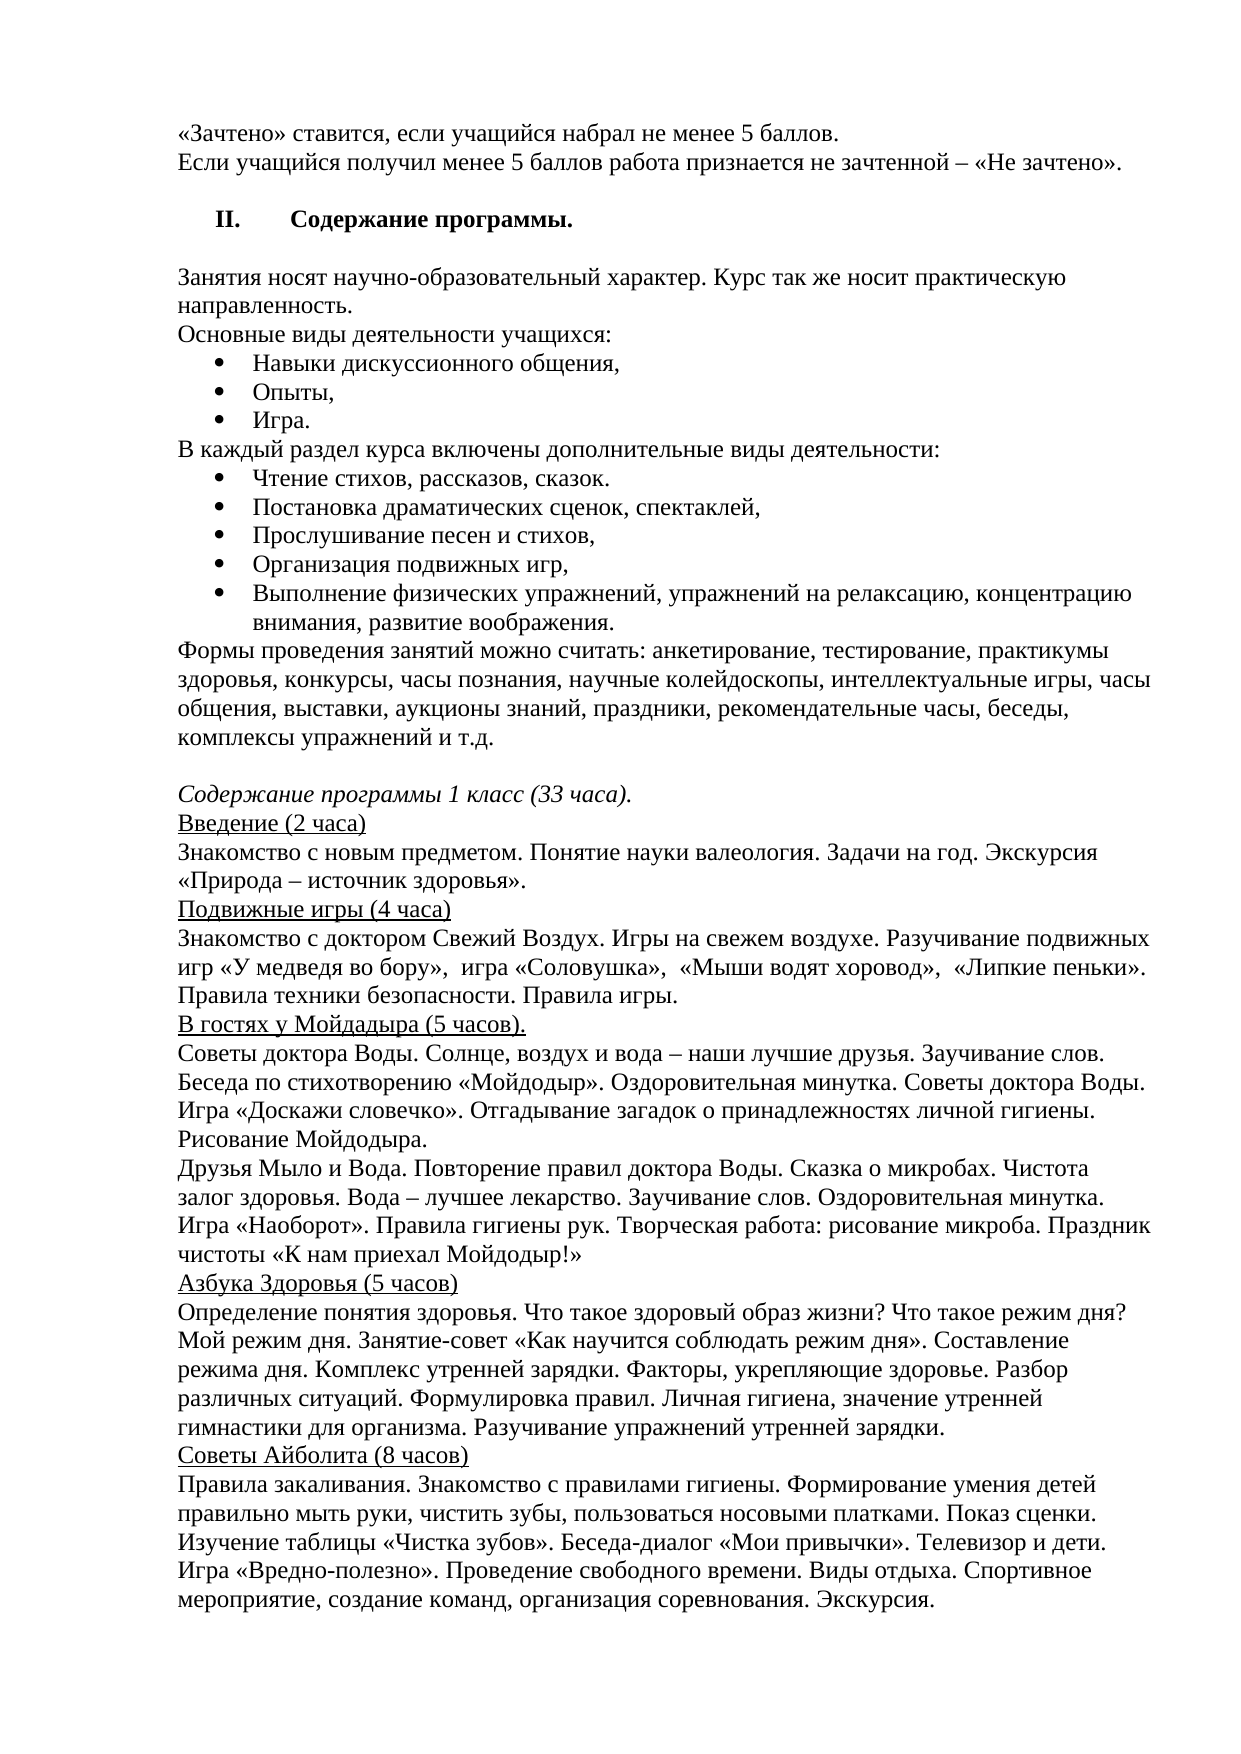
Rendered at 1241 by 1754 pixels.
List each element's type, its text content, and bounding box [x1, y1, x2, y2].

text Основные виды деятельности учащихся: [177, 319, 1152, 348]
list Прослушивание песен и стихов, [215, 521, 1152, 549]
text В каждый раздел курса включены дополнительные виды деятельности: [177, 434, 1152, 463]
list Выполнение физических упражнений, упражнений на релаксацию, концентрацию внимания, развитие воображения. [215, 578, 1152, 636]
text Определение понятия здоровья. Что такое здоровый образ жизни? Что такое режим дня? Мой режим дня. Занятие-совет «Как научится соблюдать режим дня». Составление режима дня. Комплекс утренней зарядки. Факторы, укрепляющие здоровье. Разбор различных ситуаций. Формулировка правил. Личная гигиена, значение утренней гимнастики для организма. Разучивание упражнений утренней зарядки. [177, 1297, 1152, 1441]
text Содержание программы 1 класс (33 часа). [177, 779, 1152, 808]
text Друзья Мыло и Вода. Повторение правил доктора Воды. Сказка о микробах. Чистота залог здоровья. Вода – лучшее лекарство. Заучивание слов. Оздоровительная минутка. Игра «Наоборот». Правила гигиены рук. Творческая работа: рисование микроба. Праздник чистоты «К нам приехал Мойдодыр!» [177, 1153, 1152, 1268]
text Знакомство с новым предметом. Понятие науки валеология. Задачи на год. Экскурсия «Природа – источник здоровья». [177, 837, 1152, 894]
list Чтение стихов, рассказов, сказок. [215, 463, 1152, 492]
list Содержание программы. [215, 204, 1152, 233]
text Знакомство с доктором Свежий Воздух. Игры на свежем воздухе. Разучивание подвижных игр «У медведя во бору», игра «Соловушка», «Мыши водят хоровод», «Липкие пеньки». Правила техники безопасности. Правила игры. [177, 923, 1152, 1009]
list Опыты, [215, 377, 1152, 406]
text Правила закаливания. Знакомство с правилами гигиены. Формирование умения детей правильно мыть руки, чистить зубы, пользоваться носовыми платками. Показ сценки. Изучение таблицы «Чистка зубов». Беседа-диалог «Мои привычки». Телевизор и дети. Игра «Вредно-полезно». Проведение свободного времени. Виды отдыха. Спортивное мероприятие, создание команд, организация соревнования. Экскурсия. [177, 1469, 1152, 1613]
list Навыки дискуссионного общения, [215, 348, 1152, 377]
text «Зачтено» ставится, если учащийся набрал не менее 5 баллов. [177, 118, 1152, 147]
list Постановка драматических сценок, спектаклей, [215, 492, 1152, 521]
text Подвижные игры (4 часа) [177, 894, 1152, 923]
text В гостях у Мойдадыра (5 часов). [177, 1009, 1152, 1038]
list Игра. [215, 406, 1152, 434]
text Советы Айболита (8 часов) [177, 1441, 1152, 1469]
text Азбука Здоровья (5 часов) [177, 1268, 1152, 1297]
text Если учащийся получил менее 5 баллов работа признается не зачтенной – «Не зачтено». [177, 147, 1152, 176]
text Занятия носят научно-образовательный характер. Курс так же носит практическую направленность. [177, 262, 1152, 319]
text Формы проведения занятий можно считать: анкетирование, тестирование, практикумы здоровья, конкурсы, часы познания, научные колейдоскопы, интеллектуальные игры, часы общения, выставки, аукционы знаний, праздники, рекомендательные часы, беседы, комплексы упражнений и т.д. [177, 636, 1152, 751]
list Организация подвижных игр, [215, 549, 1152, 578]
text Введение (2 часа) [177, 808, 1152, 837]
text Советы доктора Воды. Солнце, воздух и вода – наши лучшие друзья. Заучивание слов. Беседа по стихотворению «Мойдодыр». Оздоровительная минутка. Советы доктора Воды. Игра «Доскажи словечко». Отгадывание загадок о принадлежностях личной гигиены. Рисование Мойдодыра. [177, 1038, 1152, 1153]
